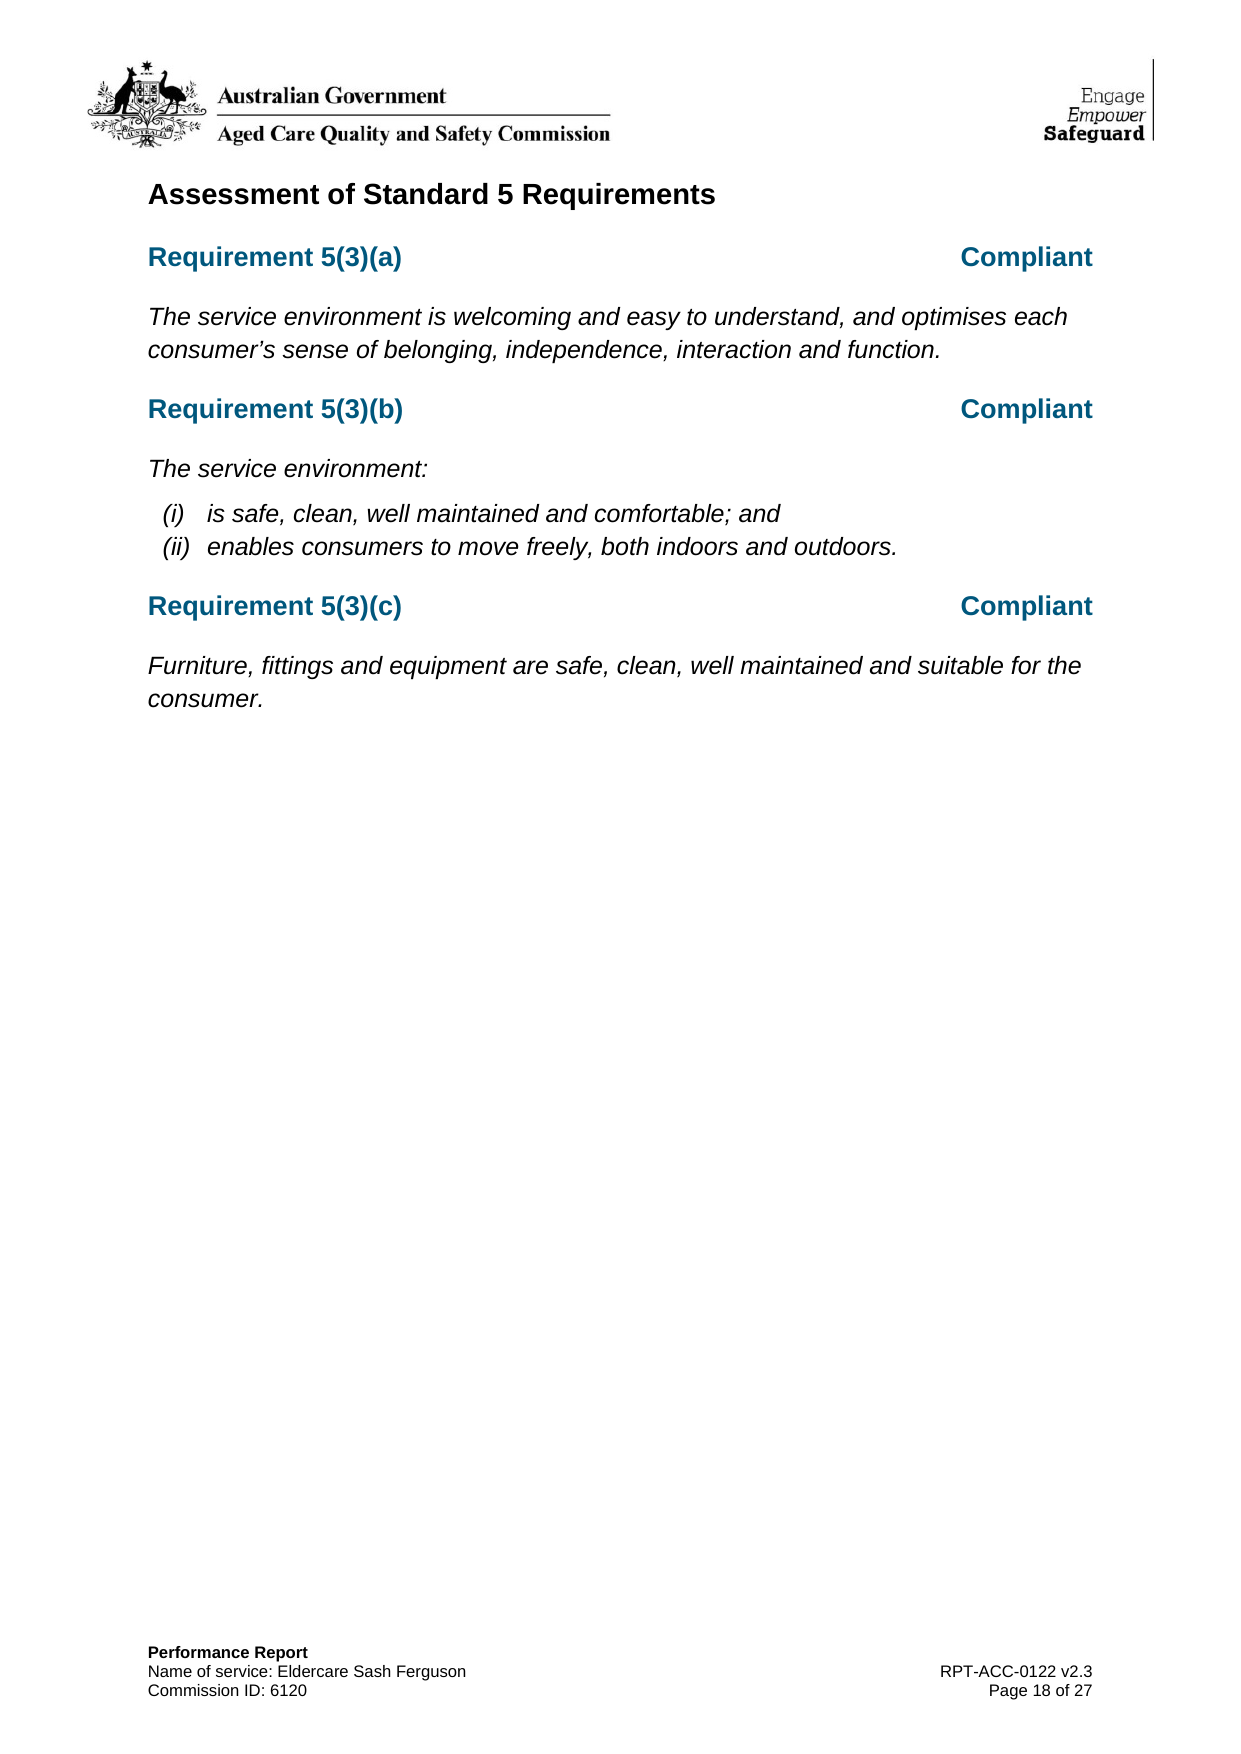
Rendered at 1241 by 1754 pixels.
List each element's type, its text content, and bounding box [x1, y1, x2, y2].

picture [1, 0, 1241, 169]
subtitle Requirement 5(3)(c) Compliant [148, 590, 1092, 621]
subtitle Requirement 5(3)(a) Compliant [148, 241, 1092, 272]
subtitle Requirement 5(3)(b) Compliant [148, 393, 1092, 424]
list is safe, clean, well maintained and comfortable; and [162, 499, 1092, 528]
text Furniture, fittings and equipment are safe, clean, well maintained and suitable for the consumer. [148, 651, 1092, 713]
text The service environment: [148, 454, 1092, 482]
subtitle Assessment of Standard 5 Requirements [148, 177, 1092, 211]
list enables consumers to move freely, both indoors and outdoors. [162, 532, 1092, 561]
text The service environment is welcoming and easy to understand, and optimises each consumer’s sense of belonging, independence, interaction and function. [148, 302, 1092, 363]
